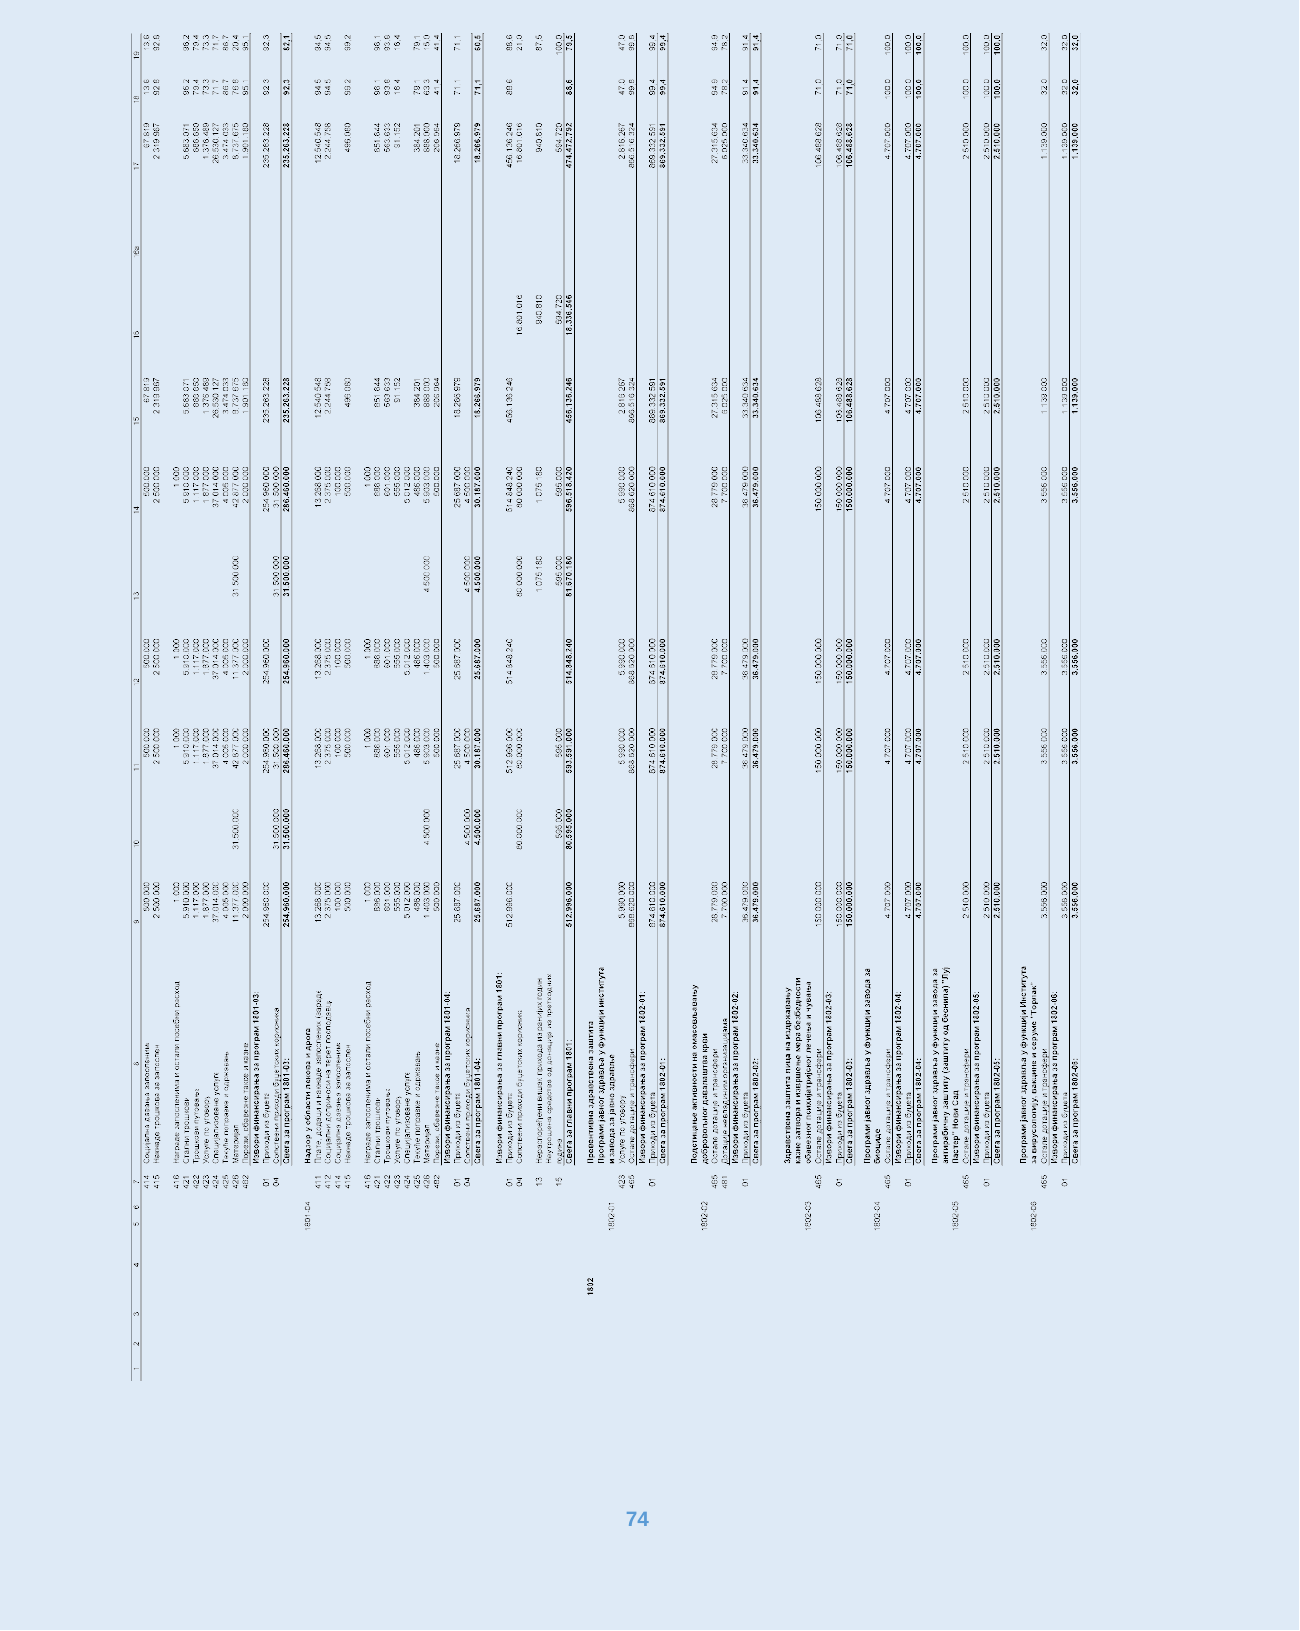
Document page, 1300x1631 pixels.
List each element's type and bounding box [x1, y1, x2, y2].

picture [131, 33, 1081, 1381]
